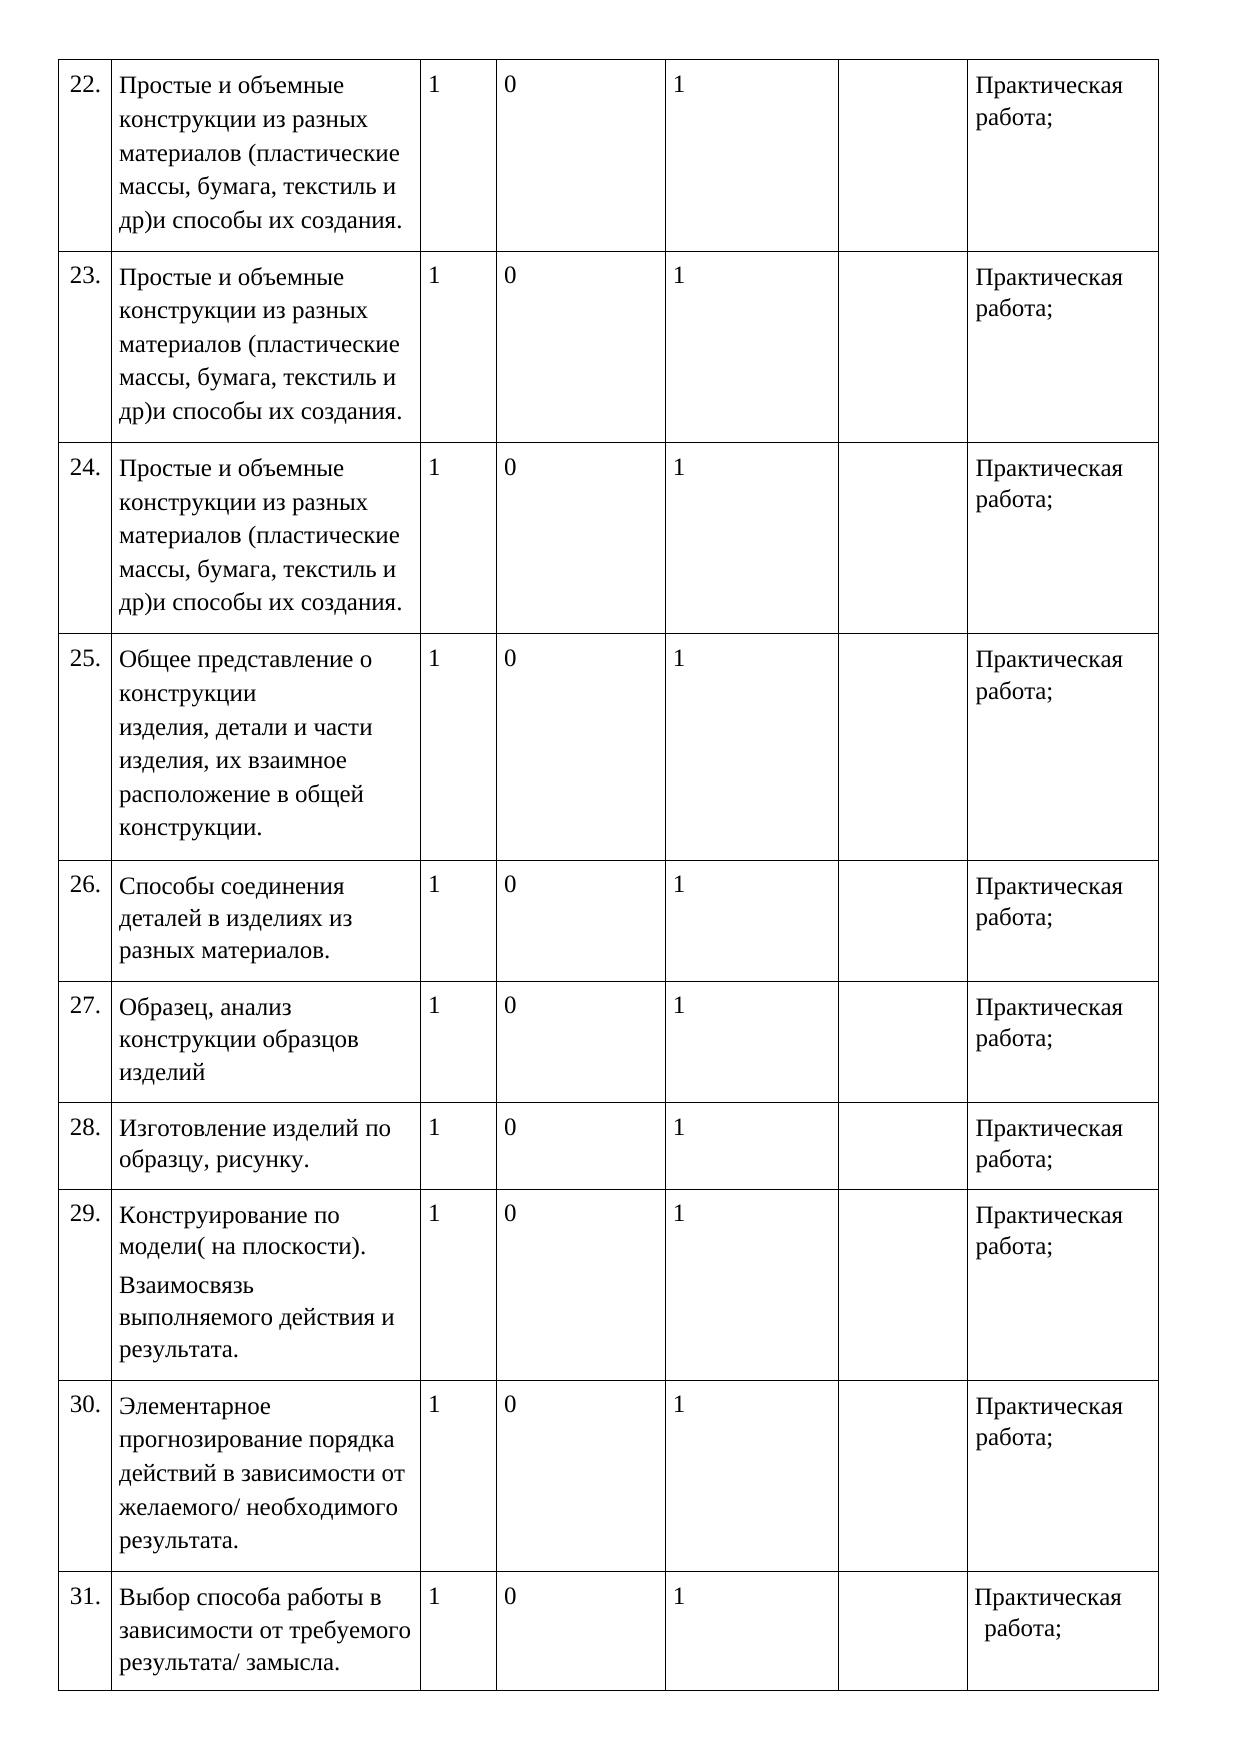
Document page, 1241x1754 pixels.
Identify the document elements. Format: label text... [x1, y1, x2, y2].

table_cell 1 [666, 1190, 838, 1380]
table_cell Практическая работа; [968, 1190, 1158, 1380]
table_cell 30. [59, 1381, 111, 1571]
table_cell 1 [421, 861, 496, 981]
table_cell 1 [666, 634, 838, 859]
table_cell 1 [666, 1381, 838, 1571]
table_cell [839, 443, 967, 633]
table_cell Простые и объемные конструкции из разных материалов (пластические массы, бумага, текстиль и др)и способы их создания. [112, 443, 420, 633]
table_cell 1 [421, 982, 496, 1102]
table_cell Практическая работа; [968, 861, 1158, 981]
table_cell Простые и объемные конструкции из разных материалов (пластические массы, бумага, текстиль и др)и способы их создания. [112, 252, 420, 442]
table_cell Практическая работа; [968, 443, 1158, 633]
table_header Практическая работа; [968, 60, 1158, 251]
table_cell 1 [421, 634, 496, 859]
table_cell 31. [59, 1572, 111, 1690]
table_cell Общее представление о конструкции изделия, детали и части изделия, их взаимное расположение в общей конструкции. [112, 634, 420, 859]
table_cell [839, 861, 967, 981]
table_cell 1 [666, 252, 838, 442]
table_cell 1 [666, 861, 838, 981]
table_cell Выбор способа работы в зависимости от требуемого результата/ замысла. [112, 1572, 420, 1690]
table_cell 1 [666, 1572, 838, 1690]
table_cell [839, 1103, 967, 1188]
table_cell 29. [59, 1190, 111, 1380]
table_cell [839, 634, 967, 859]
table_cell 0 [497, 1103, 665, 1188]
table_cell 26. [59, 861, 111, 981]
table_cell 0 [497, 443, 665, 633]
table_header Простые и объемные конструкции из разных материалов (пластические массы, бумага, текстиль и др)и способы их создания. [112, 60, 420, 251]
table_cell Практическая работа; [968, 1103, 1158, 1188]
table_cell 1 [666, 1103, 838, 1188]
table_cell 1 [421, 1572, 496, 1690]
table_cell Элементарное прогнозирование порядка действий в зависимости от желаемого/ необходимого результата. [112, 1381, 420, 1571]
table_cell [839, 1572, 967, 1690]
table_cell 1 [666, 982, 838, 1102]
table_cell 25. [59, 634, 111, 859]
table_header [839, 60, 967, 251]
table_header 1 [666, 60, 838, 251]
table_cell 0 [497, 1572, 665, 1690]
table_cell [839, 982, 967, 1102]
table_cell Практическая работа; [968, 252, 1158, 442]
table_cell 0 [497, 634, 665, 859]
table_cell 0 [497, 1190, 665, 1380]
table_cell 1 [421, 1103, 496, 1188]
table_cell Практическая работа; [968, 634, 1158, 859]
table_header 0 [497, 60, 665, 251]
table_cell Способы соединения деталей в изделиях из разных материалов. [112, 861, 420, 981]
table_cell [839, 1381, 967, 1571]
table_cell 28. [59, 1103, 111, 1188]
table_cell 0 [497, 861, 665, 981]
table_cell Практическая работа; [968, 1381, 1158, 1571]
table_cell 0 [497, 1381, 665, 1571]
table_cell 1 [421, 443, 496, 633]
table_header 22. [59, 60, 111, 251]
table_cell Конструирование по модели( на плоскости). Взаимосвязь выполняемого действия и результата. [112, 1190, 420, 1380]
table_cell Образец, анализ конструкции образцов изделий [112, 982, 420, 1102]
table_cell 23. [59, 252, 111, 442]
table_cell 1 [421, 252, 496, 442]
table_cell [839, 252, 967, 442]
table_cell 0 [497, 252, 665, 442]
table_cell 1 [421, 1190, 496, 1380]
table_cell 1 [666, 443, 838, 633]
table_cell Практическая работа; [968, 982, 1158, 1102]
table_cell Изготовление изделий по образцу, рисунку. [112, 1103, 420, 1188]
table_cell 27. [59, 982, 111, 1102]
table_cell 1 [421, 1381, 496, 1571]
table_cell 0 [497, 982, 665, 1102]
table_cell 24. [59, 443, 111, 633]
table_header 1 [421, 60, 496, 251]
table_cell Практическая работа; [968, 1572, 1158, 1690]
table_cell [839, 1190, 967, 1380]
